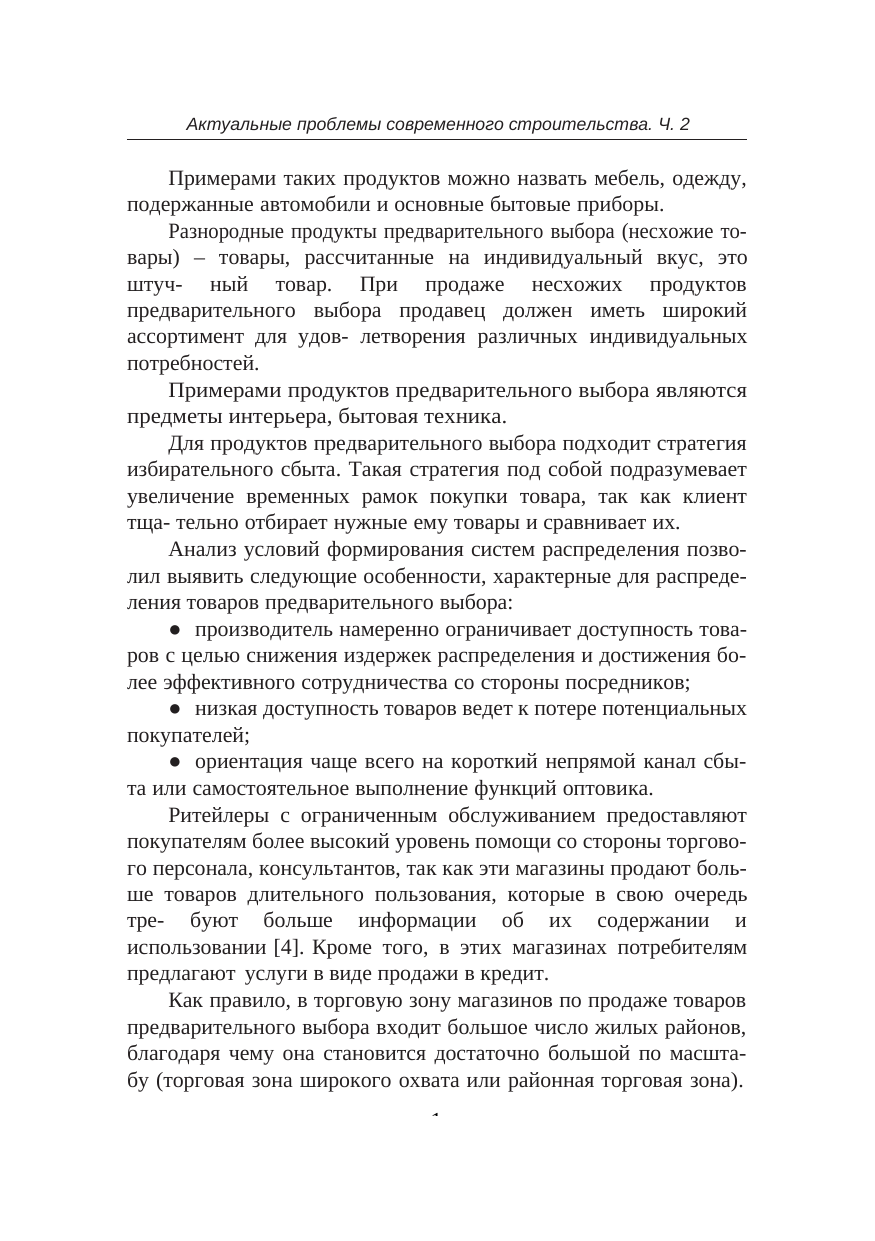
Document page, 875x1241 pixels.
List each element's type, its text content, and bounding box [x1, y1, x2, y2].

text Примерами продуктов предварительного выбора являются предметы интерьера, бытовая техника. [127, 377, 747, 428]
list низкая доступность товаров ведет к потере потенциальных покупателей; [127, 695, 748, 747]
text Разнородные продукты предварительного выбора (несхожие то- вары) – товары, рассчитанные на индивидуальный вкус, это штуч- ный товар. При продаже несхожих продуктов предварительного выбора продавец должен иметь широкий ассортимент для удов- летворения различных индивидуальных потребностей. [127, 218, 748, 375]
text Примерами таких продуктов можно назвать мебель, одежду, подержанные автомобили и основные бытовые приборы. [127, 164, 748, 216]
list ориентация чаще всего на короткий непрямой канал сбы- та или самостоятельное выполнение функций оптовика. [127, 748, 747, 800]
text Как правило, в торговую зону магазинов по продаже товаров предварительного выбора входит большое число жилых районов, благодаря чему она становится достаточно большой по масшта- бу (торговая зона широкого охвата или районная торговая зона). [127, 987, 747, 1092]
text Ритейлеры с ограниченным обслуживанием предоставляют покупателям более высокий уровень помощи со стороны торгово- го персонала, консультантов, так как эти магазины продают боль- ше товаров длительного пользования, которые в свою очередь тре- буют больше информации об их содержании и использовании [4]. Кроме того, в этих магазинах потребителям предлагают услуги в виде продажи в кредит. [127, 802, 747, 986]
text Анализ условий формирования систем распределения позво- лил выявить следующие особенности, характерные для распреде- ления товаров предварительного выбора: [127, 536, 747, 614]
text Актуальные проблемы современного строительства. Ч. 2 [186, 114, 759, 134]
list производитель намеренно ограничивает доступность това- ров с целью снижения издержек распределения и достижения бо- лее эффективного сотрудничества со стороны посредников; [127, 616, 747, 694]
text Для продуктов предварительного выбора подходит стратегия избирательного сбыта. Такая стратегия под собой подразумевает увеличение временных рамок покупки товара, так как клиент тща- тельно отбирает нужные ему товары и сравнивает их. [127, 430, 747, 534]
